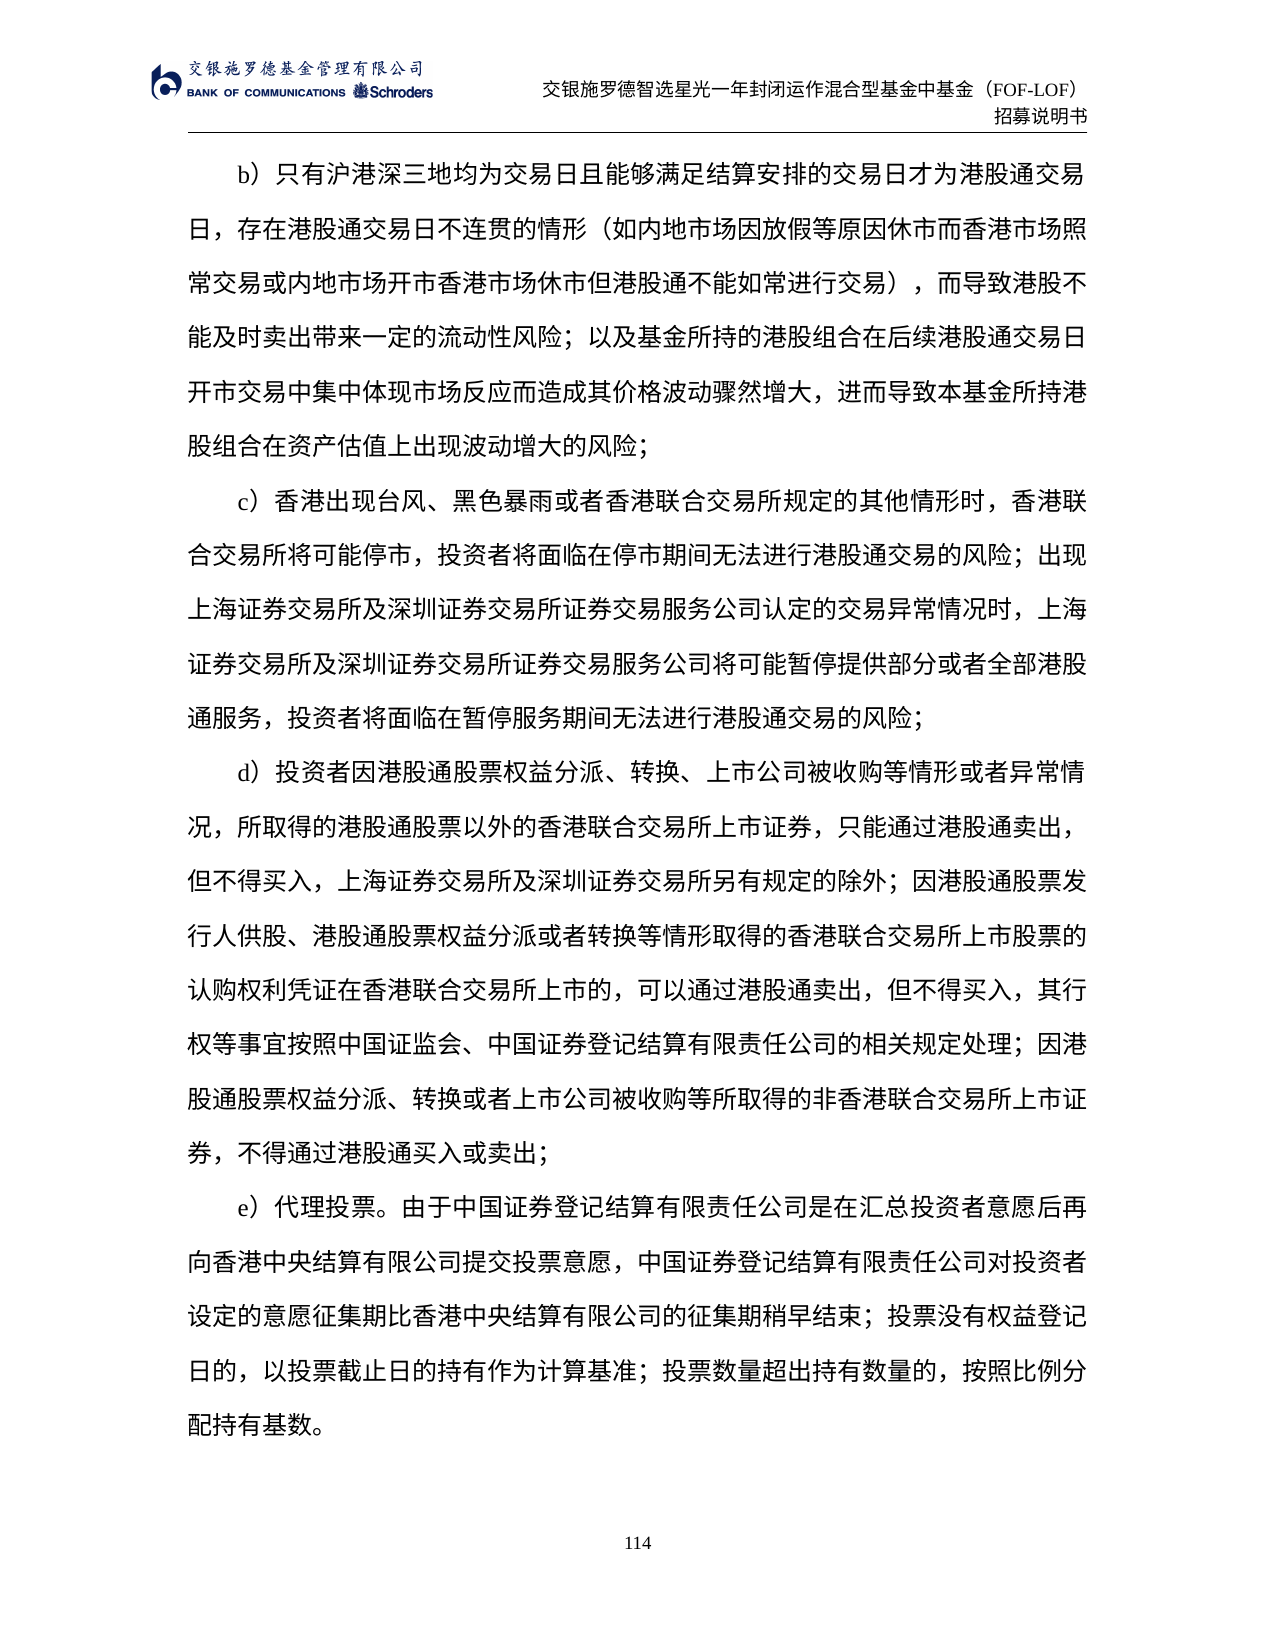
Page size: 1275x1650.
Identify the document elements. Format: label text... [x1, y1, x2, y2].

text c）香港出现台风、黑色暴雨或者香港联合交易所规定的其他情形时，香港联合交易所将可能停市，投资者将面临在停市期间无法进行港股通交易的风险；出现上海证券交易所及深圳证券交易所证券交易服务公司认定的交易异常情况时，上海证券交易所及深圳证券交易所证券交易服务公司将可能暂停提供部分或者全部港股通服务，投资者将面临在暂停服务期间无法进行港股通交易的风险； [187, 481, 1087, 735]
picture [151, 61, 433, 100]
text e）代理投票。由于中国证券登记结算有限责任公司是在汇总投资者意愿后再向香港中央结算有限公司提交投票意愿，中国证券登记结算有限责任公司对投资者设定的意愿征集期比香港中央结算有限公司的征集期稍早结束；投票没有权益登记日的，以投票截止日的持有作为计算基准；投票数量超出持有数量的，按照比例分配持有基数。 [187, 1188, 1087, 1442]
text d）投资者因港股通股票权益分派、转换、上市公司被收购等情形或者异常情况，所取得的港股通股票以外的香港联合交易所上市证券，只能通过港股通卖出，但不得买入，上海证券交易所及深圳证券交易所另有规定的除外；因港股通股票发行人供股、港股通股票权益分派或者转换等情形取得的香港联合交易所上市股票的认购权利凭证在香港联合交易所上市的，可以通过港股通卖出，但不得买入，其行权等事宜按照中国证监会、中国证券登记结算有限责任公司的相关规定处理；因港股通股票权益分派、转换或者上市公司被收购等所取得的非香港联合交易所上市证券，不得通过港股通买入或卖出； [187, 753, 1087, 1170]
text b）只有沪港深三地均为交易日且能够满足结算安排的交易日才为港股通交易日，存在港股通交易日不连贯的情形（如内地市场因放假等原因休市而香港市场照常交易或内地市场开市香港市场休市但港股通不能如常进行交易），而导致港股不能及时卖出带来一定的流动性风险；以及基金所持的港股组合在后续港股通交易日开市交易中集中体现市场反应而造成其价格波动骤然增大，进而导致本基金所持港股组合在资产估值上出现波动增大的风险； [187, 155, 1087, 463]
